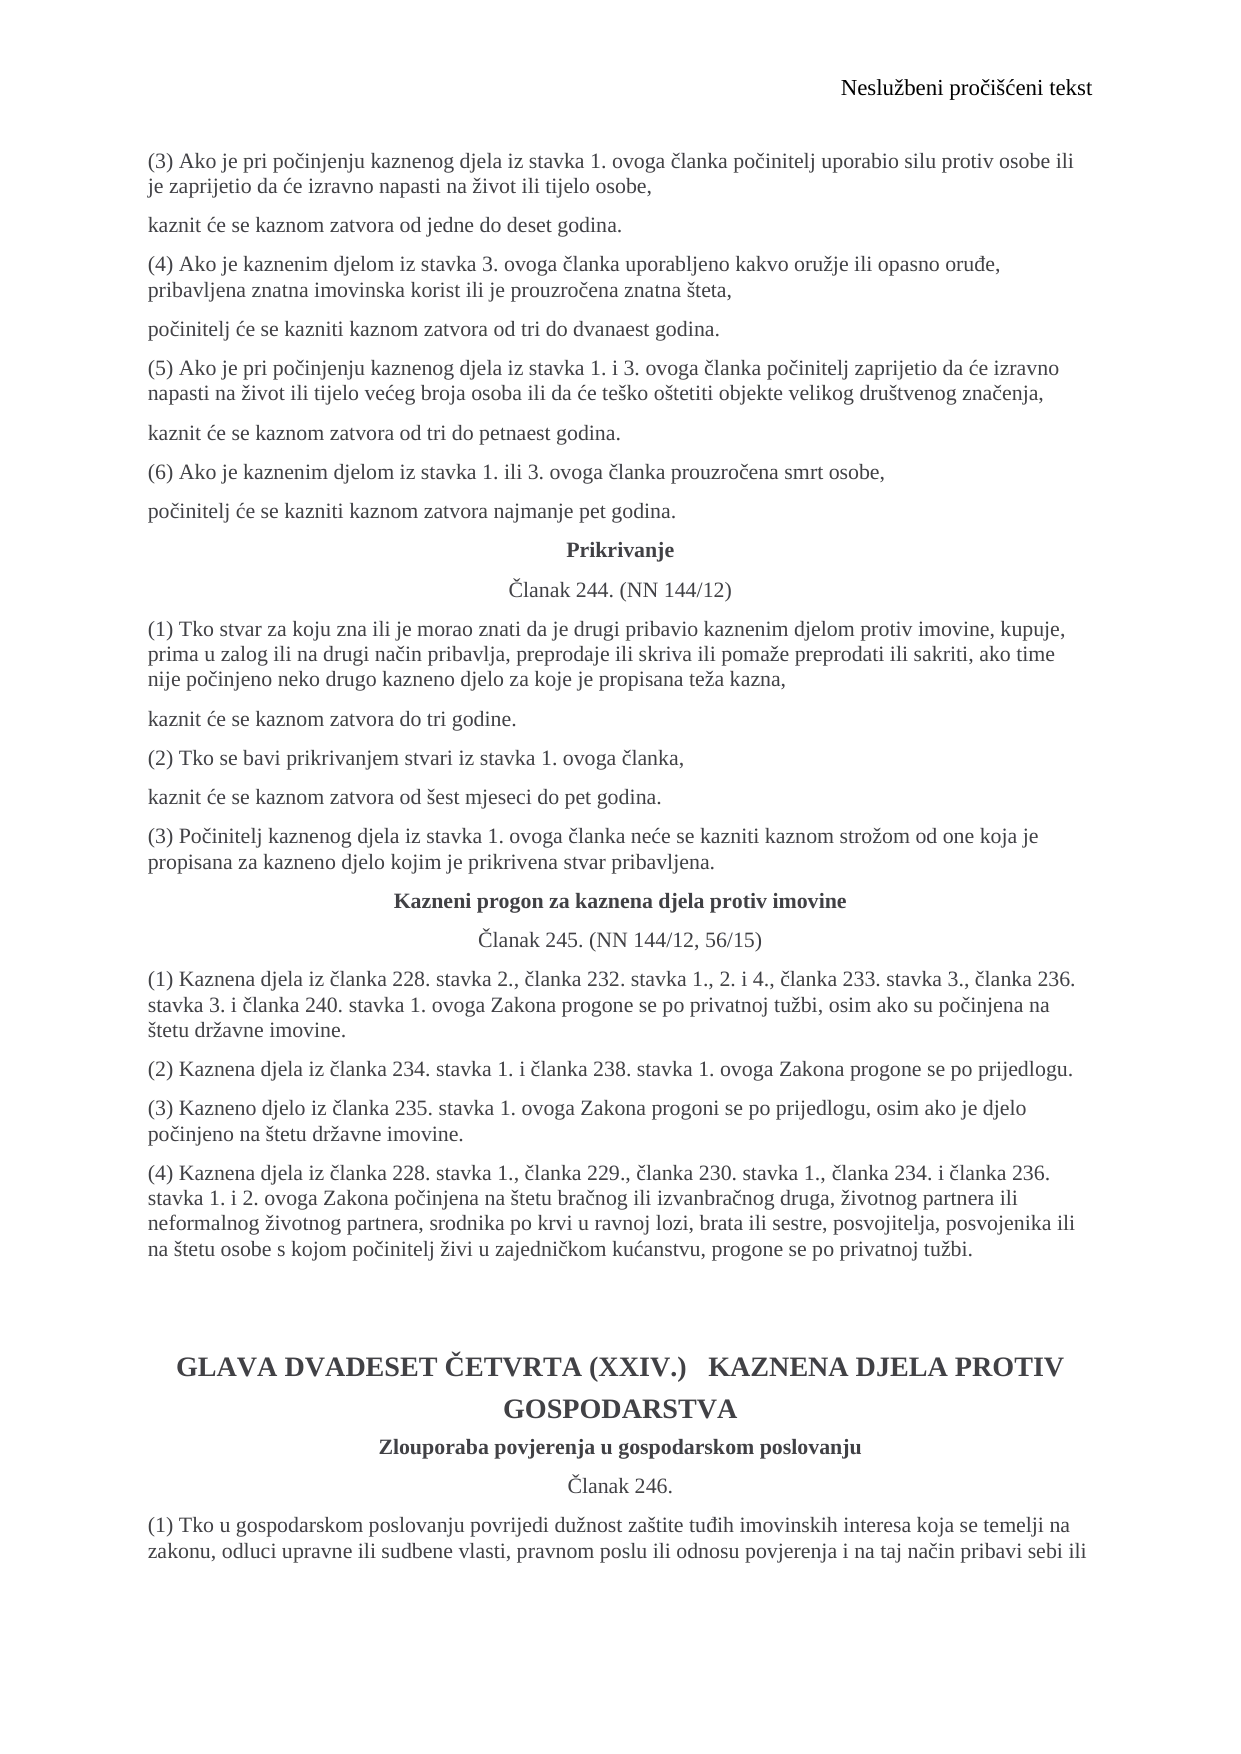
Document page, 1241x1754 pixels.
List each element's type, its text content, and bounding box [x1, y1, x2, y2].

text počinitelj će se kazniti kaznom zatvora od tri do dvanaest godina. [148, 316, 1093, 341]
text Prikrivanje [148, 537, 1093, 563]
text GLAVA DVADESET ČETVRTA (XXIV.) KAZNENA DJELA PROTIV GOSPODARSTVA [148, 1341, 1093, 1424]
text kaznit će se kaznom zatvora od jedne do deset godina. [148, 212, 1093, 237]
text (1) Tko stvar za koju zna ili je morao znati da je drugi pribavio kaznenim djelom protiv imovine, kupuje, prima u zalog ili na drugi način pribavlja, preprodaje ili skriva ili pomaže preprodati ili sakriti, ako time nije počinjeno neko drugo kazneno djelo za koje je propisana teža kazna, [148, 616, 1093, 692]
text (4) Kaznena djela iz članka 228. stavka 1., članka 229., članka 230. stavka 1., članka 234. i članka 236. stavka 1. i 2. ovoga Zakona počinjena na štetu bračnog ili izvanbračnog druga, životnog partnera ili neformalnog životnog partnera, srodnika po krvi u ravnoj lozi, brata ili sestre, posvojitelja, posvojenika ili na štetu osobe s kojom počinitelj živi u zajedničkom kućanstvu, progone se po privatnoj tužbi. [148, 1160, 1093, 1261]
text kaznit će se kaznom zatvora od šest mjeseci do pet godina. [148, 784, 1093, 809]
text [148, 1512, 1093, 1563]
text (3) Počinitelj kaznenog djela iz stavka 1. ovoga članka neće se kazniti kaznom strožom od one koja je propisana za kazneno djelo kojim je prikrivena stvar pribavljena. [148, 823, 1093, 874]
text (3) Ako je pri počinjenju kaznenog djela iz stavka 1. ovoga članka počinitelj uporabio silu protiv osobe ili je zaprijetio da će izravno napasti na život ili tijelo osobe, [148, 148, 1093, 198]
text kaznit će se kaznom zatvora od tri do petnaest godina. [148, 419, 1093, 445]
text (1) Kaznena djela iz članka 228. stavka 2., članka 232. stavka 1., 2. i 4., članka 233. stavka 3., članka 236. stavka 3. i članka 240. stavka 1. ovoga Zakona progone se po privatnoj tužbi, osim ako su počinjena na štetu državne imovine. [148, 966, 1093, 1042]
text (2) Tko se bavi prikrivanjem stvari iz stavka 1. ovoga članka, [148, 745, 1093, 770]
text (2) Kaznena djela iz članka 234. stavka 1. i članka 238. stavka 1. ovoga Zakona progone se po prijedlogu. [148, 1056, 1093, 1081]
text Članak 246. [148, 1473, 1093, 1498]
text (4) Ako je kaznenim djelom iz stavka 3. ovoga članka uporabljeno kakvo oružje ili opasno oruđe, pribavljena znatna imovinska korist ili je prouzročena znatna šteta, [148, 251, 1093, 302]
text Članak 245. (NN 144/12, 56/15) [148, 927, 1093, 952]
text Članak 244. (NN 144/12) [148, 577, 1093, 602]
text Kazneni progon za kaznena djela protiv imovine [148, 888, 1093, 913]
text kaznit će se kaznom zatvora do tri godine. [148, 706, 1093, 731]
text počinitelj će se kazniti kaznom zatvora najmanje pet godina. [148, 498, 1093, 523]
text (5) Ako je pri počinjenju kaznenog djela iz stavka 1. i 3. ovoga članka počinitelj zaprijetio da će izravno napasti na život ili tijelo većeg broja osoba ili da će teško oštetiti objekte velikog društvenog značenja, [148, 355, 1093, 406]
text Zlouporaba povjerenja u gospodarskom poslovanju [148, 1434, 1093, 1459]
text (3) Kazneno djelo iz članka 235. stavka 1. ovoga Zakona progoni se po prijedlogu, osim ako je djelo počinjeno na štetu državne imovine. [148, 1095, 1093, 1146]
text (6) Ako je kaznenim djelom iz stavka 1. ili 3. ovoga članka prouzročena smrt osobe, [148, 459, 1093, 484]
